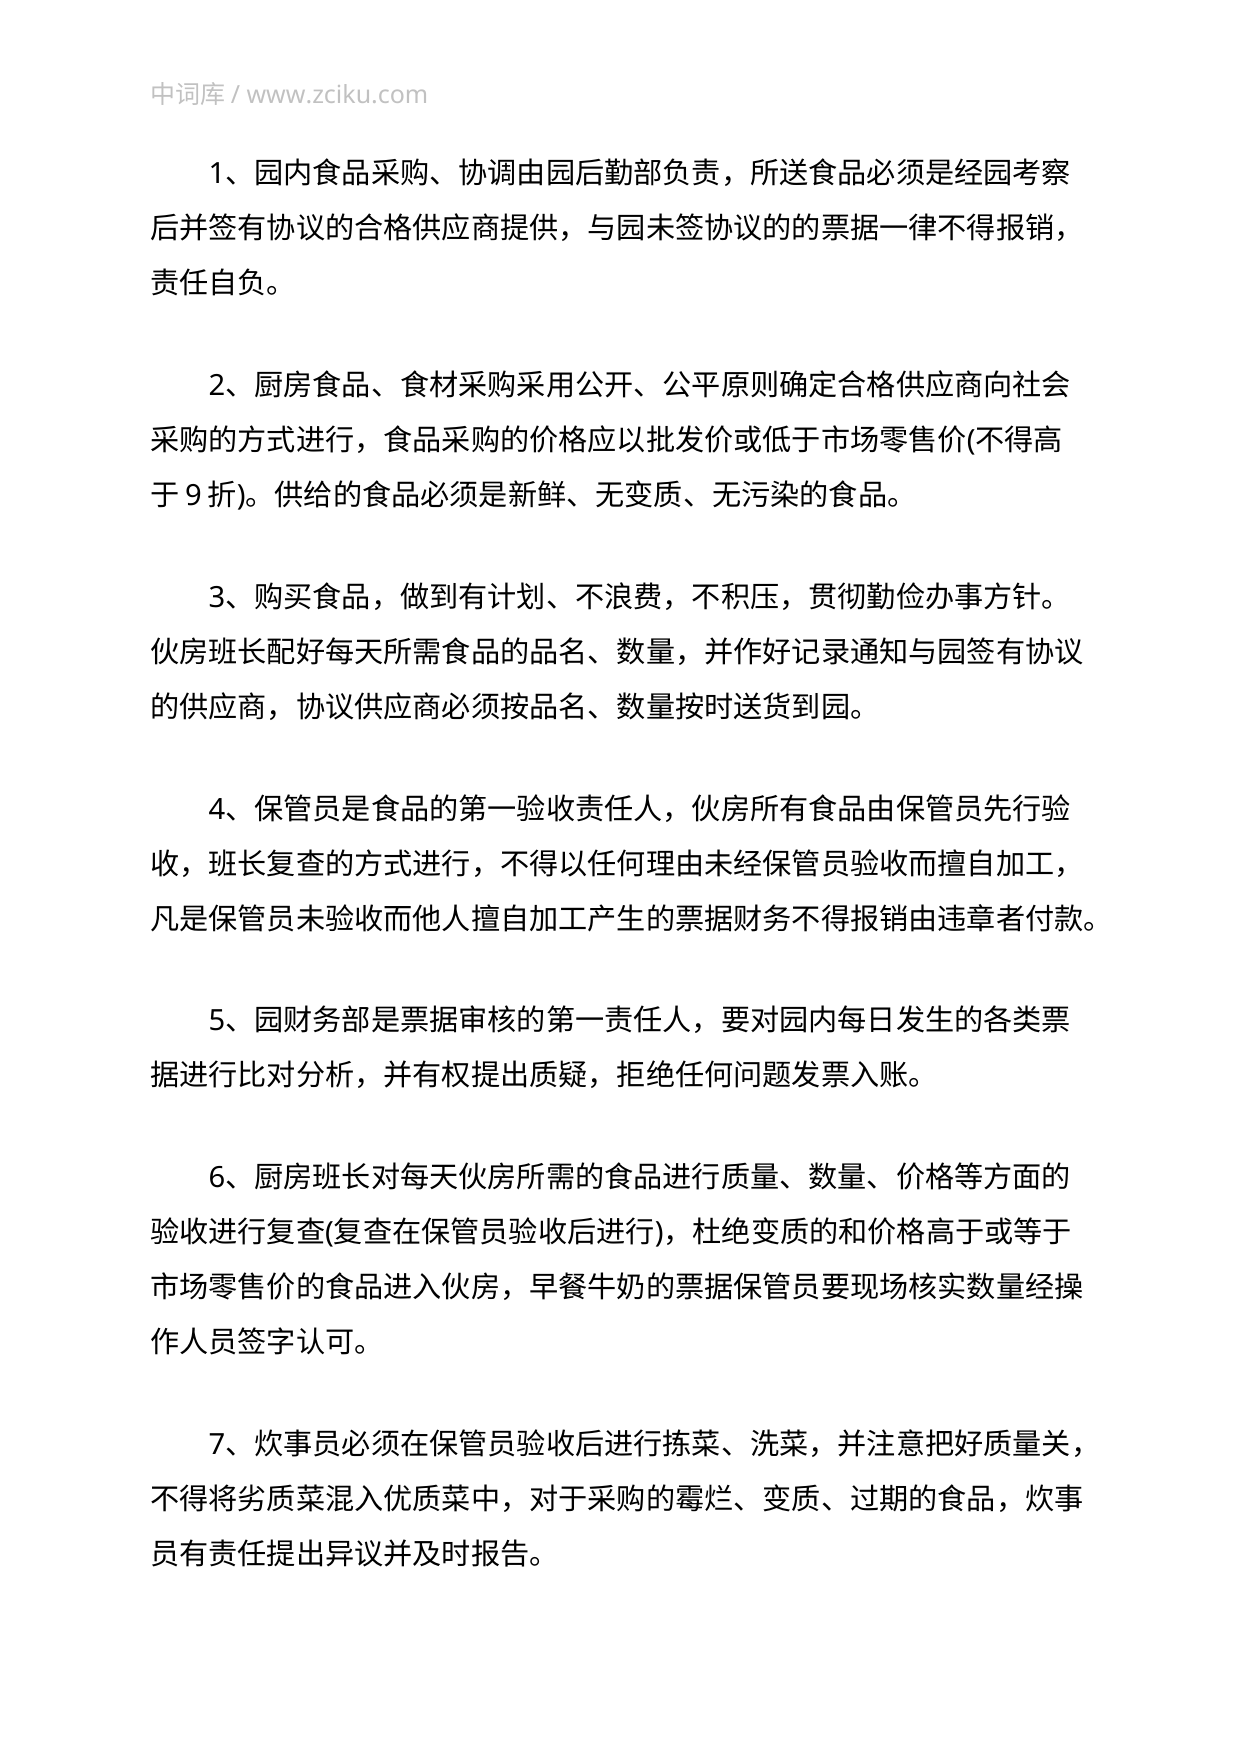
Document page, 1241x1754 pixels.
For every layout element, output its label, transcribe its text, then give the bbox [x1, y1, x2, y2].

text 1、园内食品采购、协调由园后勤部负责，所送食品必须是经园考察后并签有协议的合格供应商提供，与园未签协议的的票据一律不得报销，责任自负。 [150, 150, 1090, 302]
text 7、炊事员必须在保管员验收后进行拣菜、洗菜，并注意把好质量关，不得将劣质菜混入优质菜中，对于采购的霉烂、变质、过期的食品，炊事员有责任提出异议并及时报告。 [150, 1420, 1090, 1573]
text 4、保管员是食品的第一验收责任人，伙房所有食品由保管员先行验收，班长复查的方式进行，不得以任何理由未经保管员验收而擅自加工，凡是保管员未验收而他人擅自加工产生的票据财务不得报销由违章者付款。 [150, 785, 1090, 937]
text 3、购买食品，做到有计划、不浪费，不积压，贯彻勤俭办事方针。伙房班长配好每天所需食品的品名、数量，并作好记录通知与园签有协议的供应商，协议供应商必须按品名、数量按时送货到园。 [150, 574, 1090, 726]
text 5、园财务部是票据审核的第一责任人，要对园内每日发生的各类票据进行比对分析，并有权提出质疑，拒绝任何问题发票入账。 [150, 997, 1090, 1094]
text 6、厨房班长对每天伙房所需的食品进行质量、数量、价格等方面的验收进行复查(复查在保管员验收后进行)，杜绝变质的和价格高于或等于市场零售价的食品进入伙房，早餐牛奶的票据保管员要现场核实数量经操作人员签字认可。 [150, 1154, 1090, 1361]
text 2、厨房食品、食材采购采用公开、公平原则确定合格供应商向社会采购的方式进行，食品采购的价格应以批发价或低于市场零售价(不得高于9折)。供给的食品必须是新鲜、无变质、无污染的食品。 [150, 362, 1090, 514]
